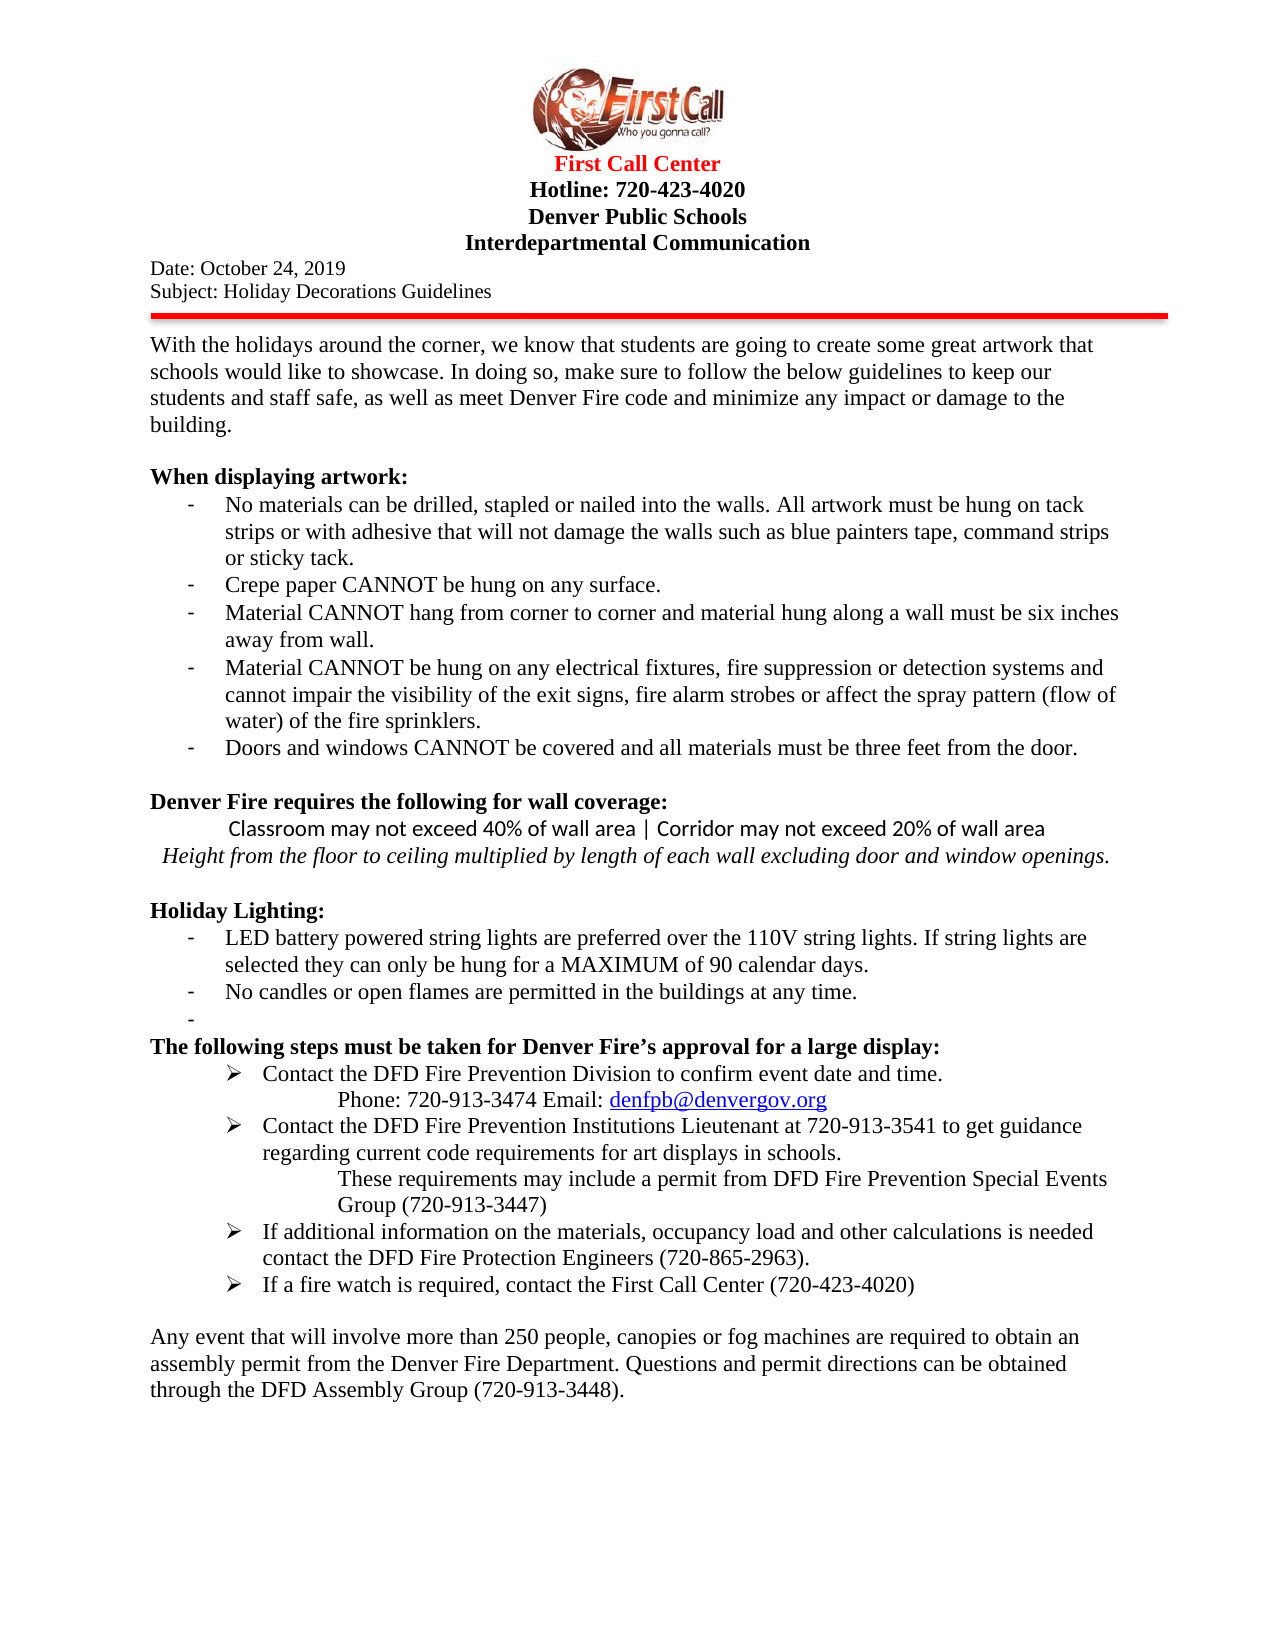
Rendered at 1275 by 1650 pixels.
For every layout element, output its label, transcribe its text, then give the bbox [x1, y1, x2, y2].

text First Call Center [150, 150, 1125, 176]
text Subject: Holiday Decorations Guidelines [150, 279, 1125, 303]
list No candles or open flames are permitted in the buildings at any time. [187, 977, 1125, 1005]
list Material CANNOT hang from corner to corner and material hung along a wall must be six inches away from wall. [187, 598, 1125, 653]
text Denver Public Schools [150, 203, 1125, 229]
text Height from the floor to ceiling multiplied by length of each wall excluding door and window openings. [150, 842, 1125, 869]
list No materials can be drilled, stapled or nailed into the walls. All artwork must be hung on tack strips or with adhesive that will not damage the walls such as blue painters tape, command strips or sticky tack. [187, 490, 1125, 570]
text When displaying artwork: [150, 463, 1125, 490]
list Doors and windows CANNOT be covered and all materials must be three feet from the door. [187, 733, 1125, 762]
text Any event that will involve more than 250 people, canopies or fog machines are required to obtain an assembly permit from the Denver Fire Department. Questions and permit directions can be obtained through the DFD Assembly Group (720-913-3448). [150, 1323, 1125, 1402]
list If a fire watch is required, contact the First Call Center (720-423-4020) [225, 1271, 1125, 1297]
list Crepe paper CANNOT be hung on any surface. [187, 570, 1125, 598]
text Phone: 720-913-3474 Email: denfpb@denvergov.org [262, 1086, 1125, 1112]
list Material CANNOT be hung on any electrical fixtures, fire suppression or detection systems and cannot impair the visibility of the exit signs, fire alarm strobes or affect the spray pattern (flow of water) of the fire sprinklers. [187, 653, 1125, 733]
text With the holidays around the corner, we know that students are going to create some great artwork that schools would like to showcase. In doing so, make sure to follow the below guidelines to keep our students and staff safe, as well as meet Denver Fire code and minimize any impact or damage to the building. [150, 332, 1125, 437]
text Date: October 24, 2019 [150, 255, 1125, 279]
list LED battery powered string lights are preferred over the 110V string lights. If string lights are selected they can only be hung for a MAXIMUM of 90 calendar days. [187, 923, 1125, 977]
text Hotline: 720-423-4020 [150, 176, 1125, 203]
list Contact the DFD Fire Prevention Division to confirm event date and time. [225, 1060, 1125, 1086]
list If additional information on the materials, occupancy load and other calculations is needed contact the DFD Fire Protection Engineers (720-865-2963). [225, 1218, 1125, 1271]
list Contact the DFD Fire Prevention Institutions Lieutenant at 720-913-3541 to get guidance regarding current code requirements for art displays in schools. [225, 1112, 1125, 1165]
text Classroom may not exceed 40% of wall area | Corridor may not exceed 20% of wall area [150, 814, 1125, 842]
text Interdepartmental Communication [150, 229, 1125, 255]
text Holiday Lighting: [150, 897, 1125, 923]
text These requirements may include a permit from DFD Fire Prevention Special Events Group (720-913-3447) [337, 1165, 1125, 1218]
text The following steps must be taken for Denver Fire’s approval for a large display: [150, 1033, 1125, 1060]
picture [503, 32, 762, 150]
text Denver Fire requires the following for wall coverage: [150, 788, 1125, 814]
